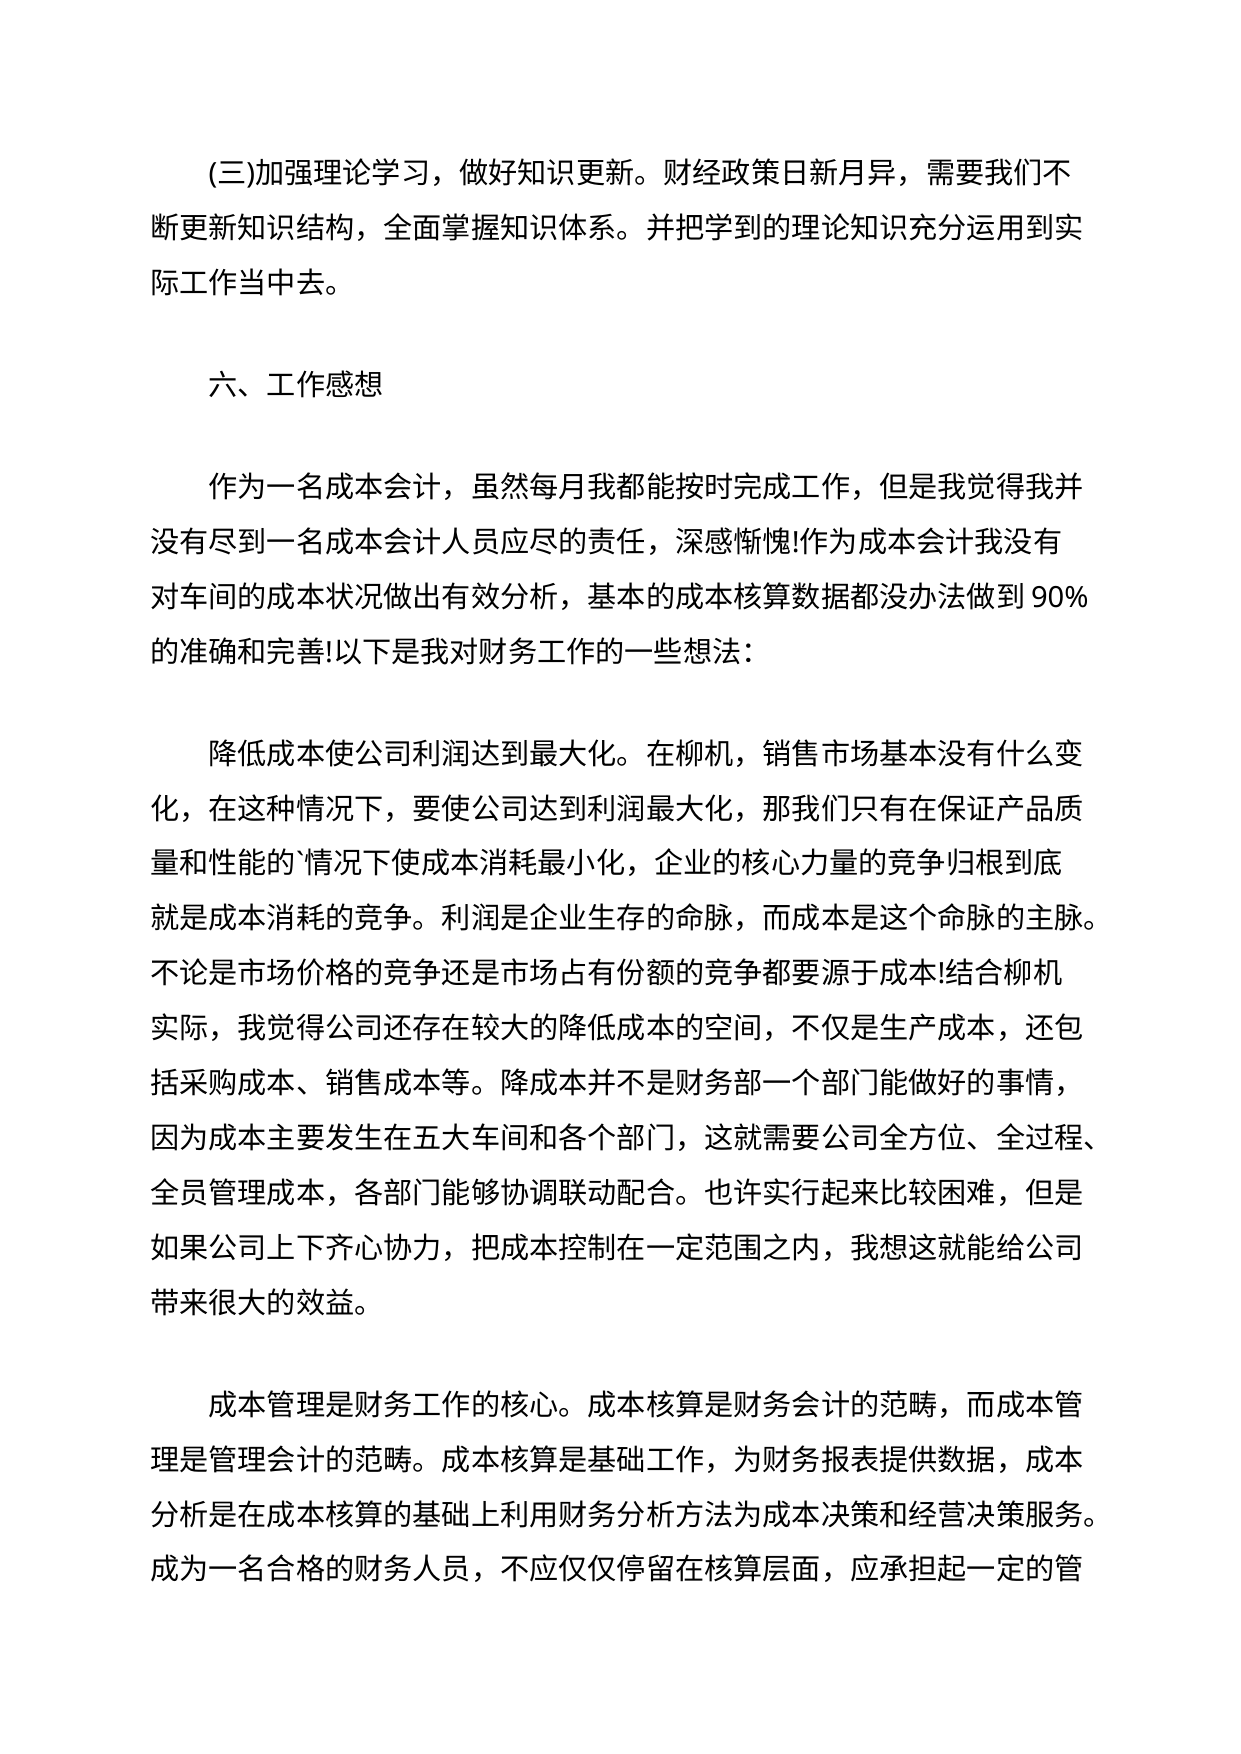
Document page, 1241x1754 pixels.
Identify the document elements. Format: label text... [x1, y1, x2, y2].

text 六、工作感想 [150, 362, 1090, 404]
text (三)加强理论学习，做好知识更新。财经政策日新月异，需要我们不断更新知识结构，全面掌握知识体系。并把学到的理论知识充分运用到实际工作当中去。 [150, 150, 1090, 302]
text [150, 1381, 1090, 1588]
text 作为一名成本会计，虽然每月我都能按时完成工作，但是我觉得我并没有尽到一名成本会计人员应尽的责任，深感惭愧!作为成本会计我没有对车间的成本状况做出有效分析，基本的成本核算数据都没办法做到90%的准确和完善!以下是我对财务工作的一些想法： [150, 463, 1090, 671]
text 降低成本使公司利润达到最大化。在柳机，销售市场基本没有什么变化，在这种情况下，要使公司达到利润最大化，那我们只有在保证产品质量和性能的`情况下使成本消耗最小化，企业的核心力量的竞争归根到底就是成本消耗的竞争。利润是企业生存的命脉，而成本是这个命脉的主脉。不论是市场价格的竞争还是市场占有份额的竞争都要源于成本!结合柳机实际，我觉得公司还存在较大的降低成本的空间，不仅是生产成本，还包括采购成本、销售成本等。降成本并不是财务部一个部门能做好的事情，因为成本主要发生在五大车间和各个部门，这就需要公司全方位、全过程、全员管理成本，各部门能够协调联动配合。也许实行起来比较困难，但是如果公司上下齐心协力，把成本控制在一定范围之内，我想这就能给公司带来很大的效益。 [150, 730, 1090, 1322]
